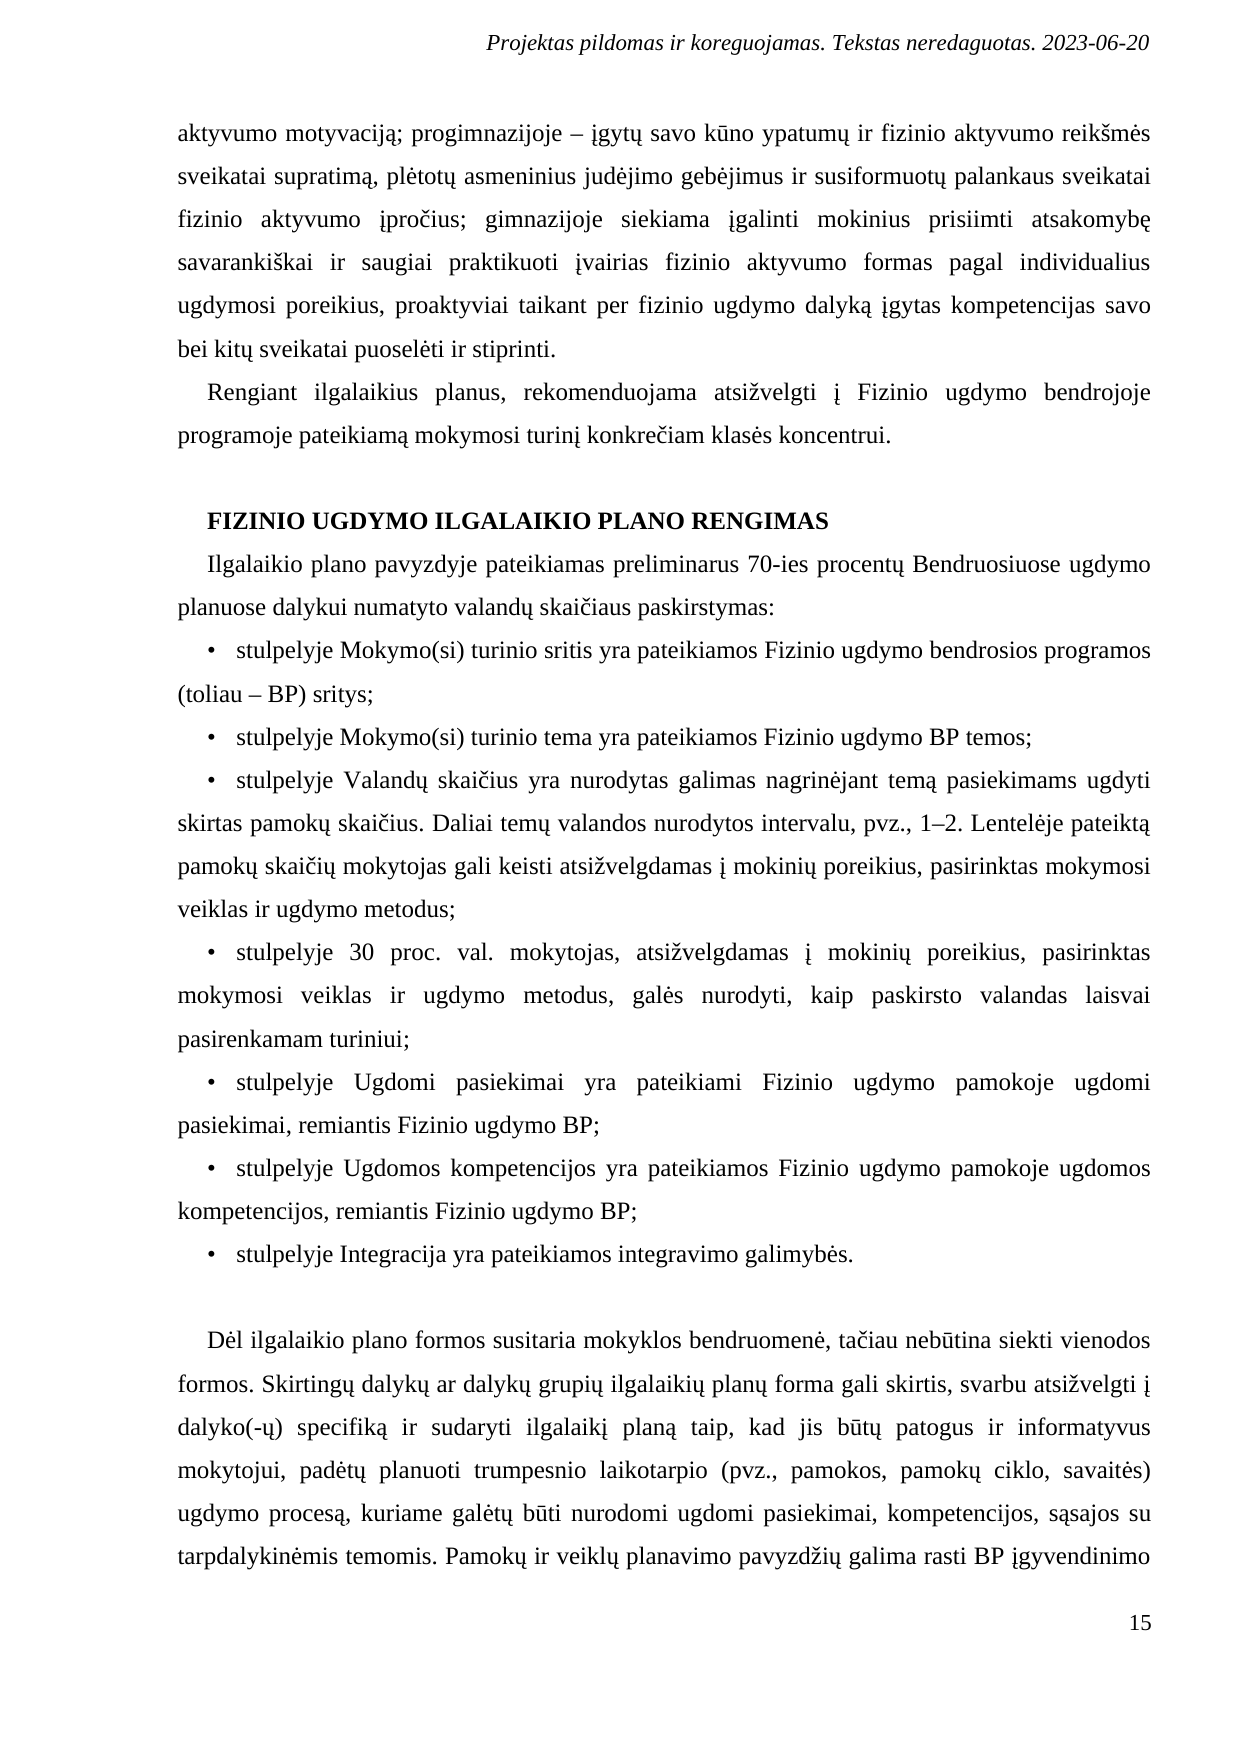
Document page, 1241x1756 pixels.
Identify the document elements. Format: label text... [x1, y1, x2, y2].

text • stulpelyje Mokymo(si) turinio sritis yra pateikiamos Fizinio ugdymo bendrosios programos (toliau – BP) sritys; [177, 636, 1152, 707]
text • stulpelyje Mokymo(si) turinio tema yra pateikiamos Fizinio ugdymo BP temos; [177, 722, 1152, 751]
text • stulpelyje Valandų skaičius yra nurodytas galimas nagrinėjant temą pasiekimams ugdyti skirtas pamokų skaičius. Daliai temų valandos nurodytos intervalu, pvz., 1–2. Lentelėje pateiktą pamokų skaičių mokytojas gali keisti atsižvelgdamas į mokinių poreikius, pasirinktas mokymosi veiklas ir ugdymo metodus; [177, 765, 1152, 923]
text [177, 1326, 1152, 1570]
text • stulpelyje Integracija yra pateikiamos integravimo galimybės. [177, 1239, 1152, 1268]
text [177, 118, 1152, 362]
text Rengiant ilgalaikius planus, rekomenduojama atsižvelgti į Fizinio ugdymo bendrojoje programoje pateikiamą mokymosi turinį konkrečiam klasės koncentrui. [177, 377, 1152, 449]
text Ilgalaikio plano pavyzdyje pateikiamas preliminarus 70-ies procentų Bendruosiuose ugdymo planuose dalykui numatyto valandų skaičiaus paskirstymas: [177, 549, 1152, 621]
text • stulpelyje Ugdomi pasiekimai yra pateikiami Fizinio ugdymo pamokoje ugdomi pasiekimai, remiantis Fizinio ugdymo BP; [177, 1067, 1152, 1139]
text FIZINIO UGDYMO ILGALAIKIO PLANO RENGIMAS [177, 506, 1152, 535]
text • stulpelyje 30 proc. val. mokytojas, atsižvelgdamas į mokinių poreikius, pasirinktas mokymosi veiklas ir ugdymo metodus, galės nurodyti, kaip paskirsto valandas laisvai pasirenkamam turiniui; [177, 937, 1152, 1052]
text • stulpelyje Ugdomos kompetencijos yra pateikiamos Fizinio ugdymo pamokoje ugdomos kompetencijos, remiantis Fizinio ugdymo BP; [177, 1153, 1152, 1225]
